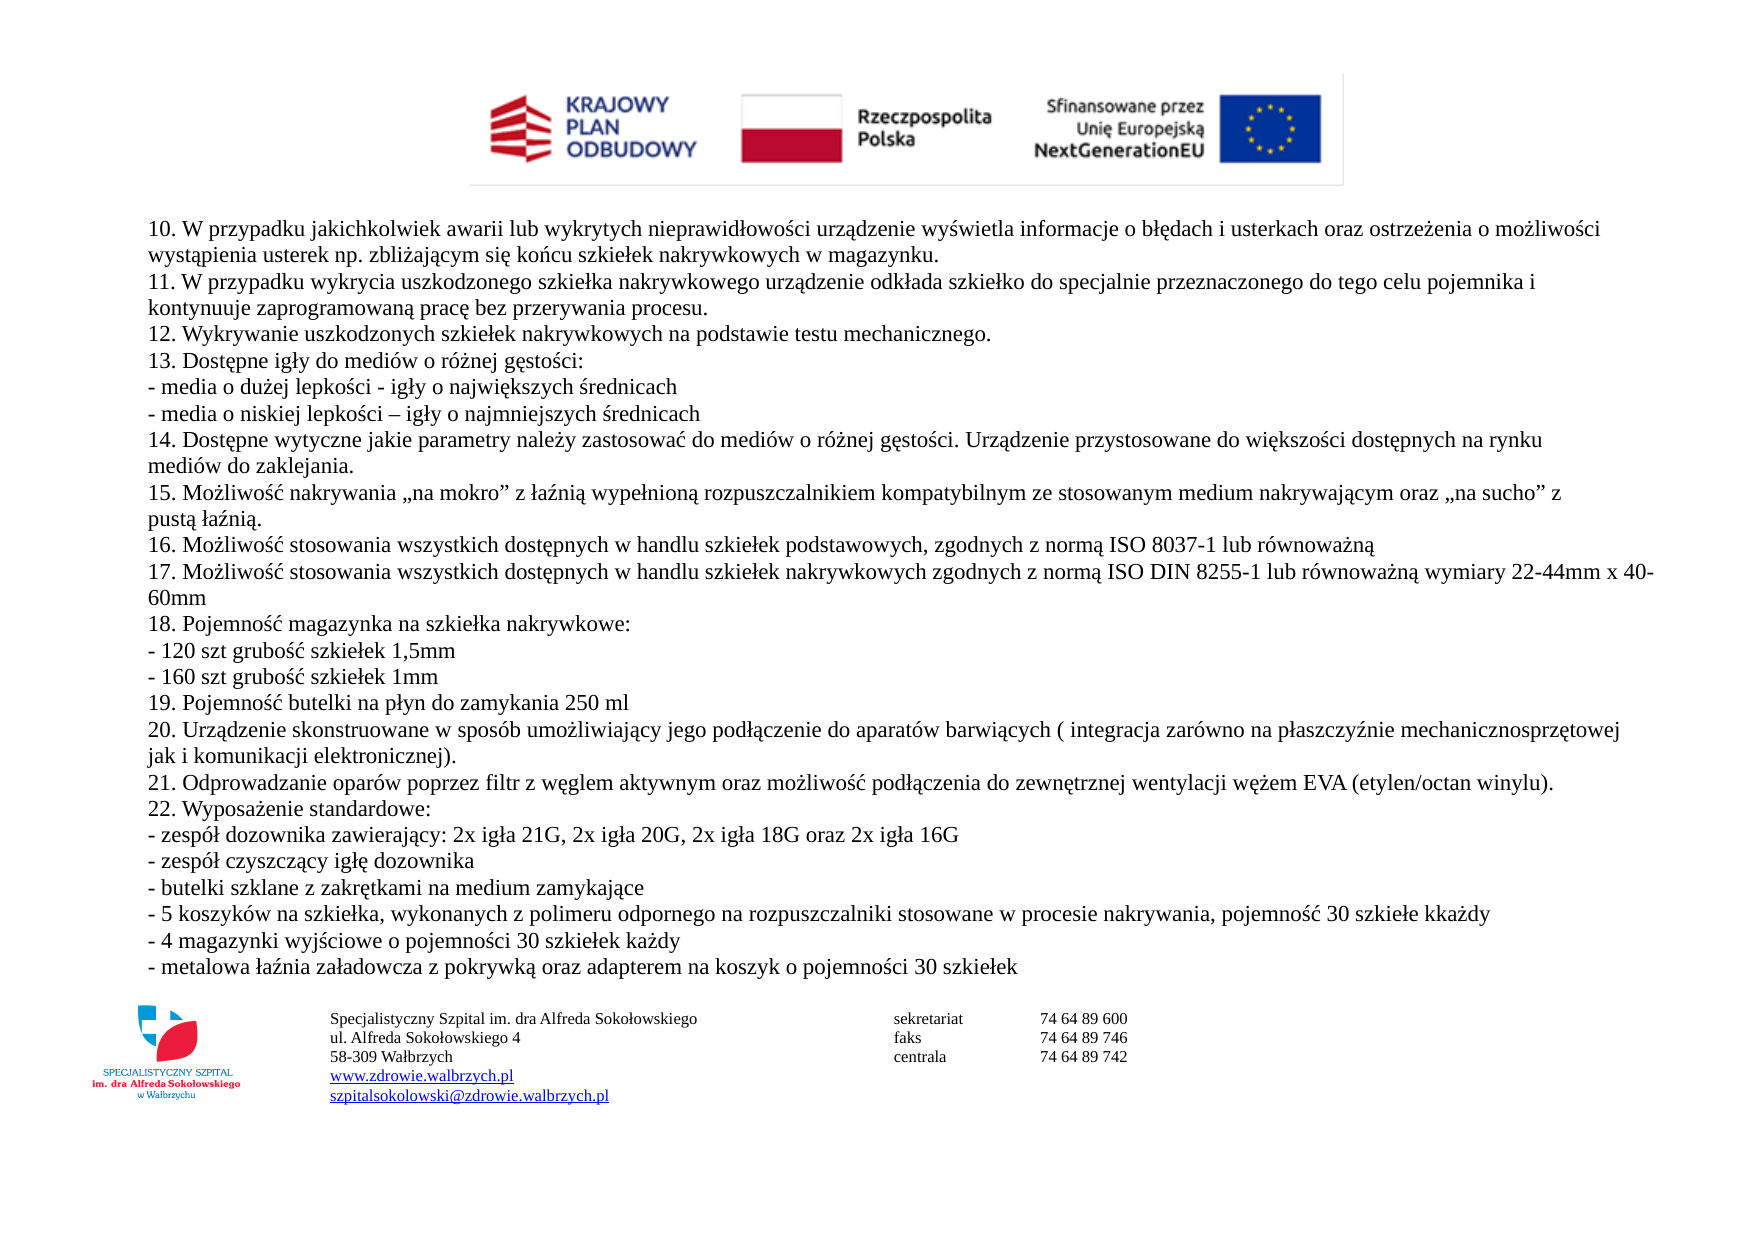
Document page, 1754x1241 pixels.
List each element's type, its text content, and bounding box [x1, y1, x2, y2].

text 17. Możliwość stosowania wszystkich dostępnych w handlu szkiełek nakrywkowych zgodnych z normą ISO DIN 8255-1 lub równoważną wymiary 22-44mm x 40-60mm [148, 558, 1665, 610]
text 18. Pojemność magazynka na szkiełka nakrywkowe: [148, 610, 1665, 637]
picture [81, 999, 246, 1106]
text 11. W przypadku wykrycia uszkodzonego szkiełka nakrywkowego urządzenie odkłada szkiełko do specjalnie przeznaczonego do tego celu pojemnika i [148, 268, 1665, 294]
text wystąpienia usterek np. zbliżającym się końcu szkiełek nakrywkowych w magazynku. [148, 241, 1665, 268]
text - zespół dozownika zawierający: 2x igła 21G, 2x igła 20G, 2x igła 18G oraz 2x igła 16G [148, 821, 1665, 848]
picture [469, 73, 1344, 187]
text 15. Możliwość nakrywania „na mokro” z łaźnią wypełnioną rozpuszczalnikiem kompatybilnym ze stosowanym medium nakrywającym oraz „na sucho” z [148, 479, 1665, 505]
text - media o dużej lepkości - igły o największych średnicach [148, 373, 1665, 399]
text mediów do zaklejania. [148, 452, 1665, 479]
text 20. Urządzenie skonstruowane w sposób umożliwiający jego podłączenie do aparatów barwiących ( integracja zarówno na płaszczyźnie mechanicznosprzętowej [148, 716, 1665, 742]
text 10. W przypadku jakichkolwiek awarii lub wykrytych nieprawidłowości urządzenie wyświetla informacje o błędach i usterkach oraz ostrzeżenia o możliwości [148, 215, 1665, 241]
text - 5 koszyków na szkiełka, wykonanych z polimeru odpornego na rozpuszczalniki stosowane w procesie nakrywania, pojemność 30 szkiełe kkażdy [148, 900, 1665, 927]
text 13. Dostępne igły do mediów o różnej gęstości: [148, 347, 1665, 373]
text jak i komunikacji elektronicznej). [148, 742, 1665, 768]
text 14. Dostępne wytyczne jakie parametry należy zastosować do mediów o różnej gęstości. Urządzenie przystosowane do większości dostępnych na rynku [148, 426, 1665, 452]
text 16. Możliwość stosowania wszystkich dostępnych w handlu szkiełek podstawowych, zgodnych z normą ISO 8037-1 lub równoważną [148, 531, 1665, 558]
text - zespół czyszczący igłę dozownika [148, 848, 1665, 874]
text 12. Wykrywanie uszkodzonych szkiełek nakrywkowych na podstawie testu mechanicznego. [148, 321, 1665, 347]
text - 120 szt grubość szkiełek 1,5mm [148, 637, 1665, 663]
text pustą łaźnią. [148, 505, 1665, 531]
text 19. Pojemność butelki na płyn do zamykania 250 ml [148, 689, 1665, 716]
text - 4 magazynki wyjściowe o pojemności 30 szkiełek każdy [148, 927, 1665, 953]
text - butelki szklane z zakrętkami na medium zamykające [148, 874, 1665, 900]
text 22. Wyposażenie standardowe: [148, 795, 1665, 821]
text kontynuuje zaprogramowaną pracę bez przerywania procesu. [148, 294, 1665, 321]
text - media o niskiej lepkości – igły o najmniejszych średnicach [148, 399, 1665, 426]
text - metalowa łaźnia załadowcza z pokrywką oraz adapterem na koszyk o pojemności 30 szkiełek [148, 953, 1665, 979]
text - 160 szt grubość szkiełek 1mm [148, 663, 1665, 689]
text 21. Odprowadzanie oparów poprzez filtr z węglem aktywnym oraz możliwość podłączenia do zewnętrznej wentylacji wężem EVA (etylen/octan winylu). [148, 768, 1665, 795]
